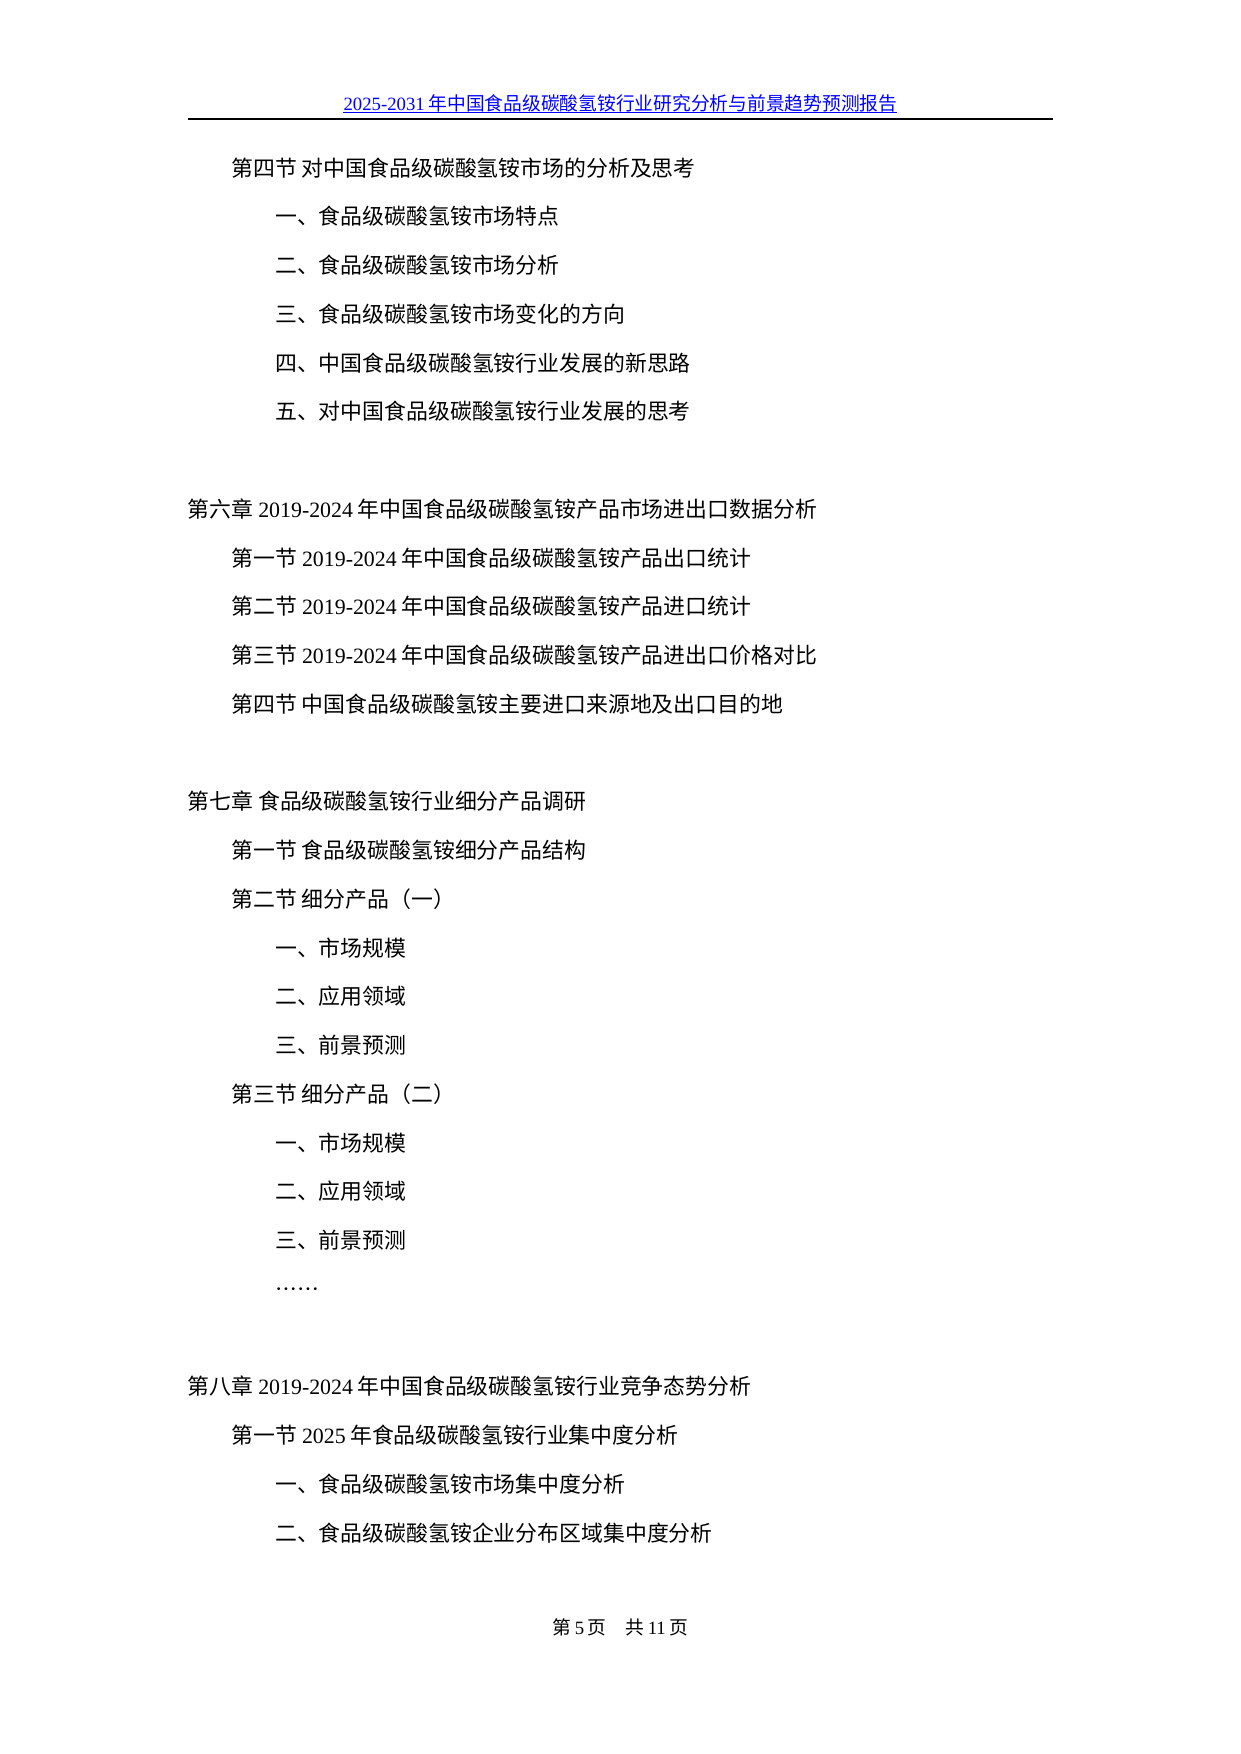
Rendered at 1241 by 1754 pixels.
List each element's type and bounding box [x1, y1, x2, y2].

text [187, 150, 1053, 1548]
